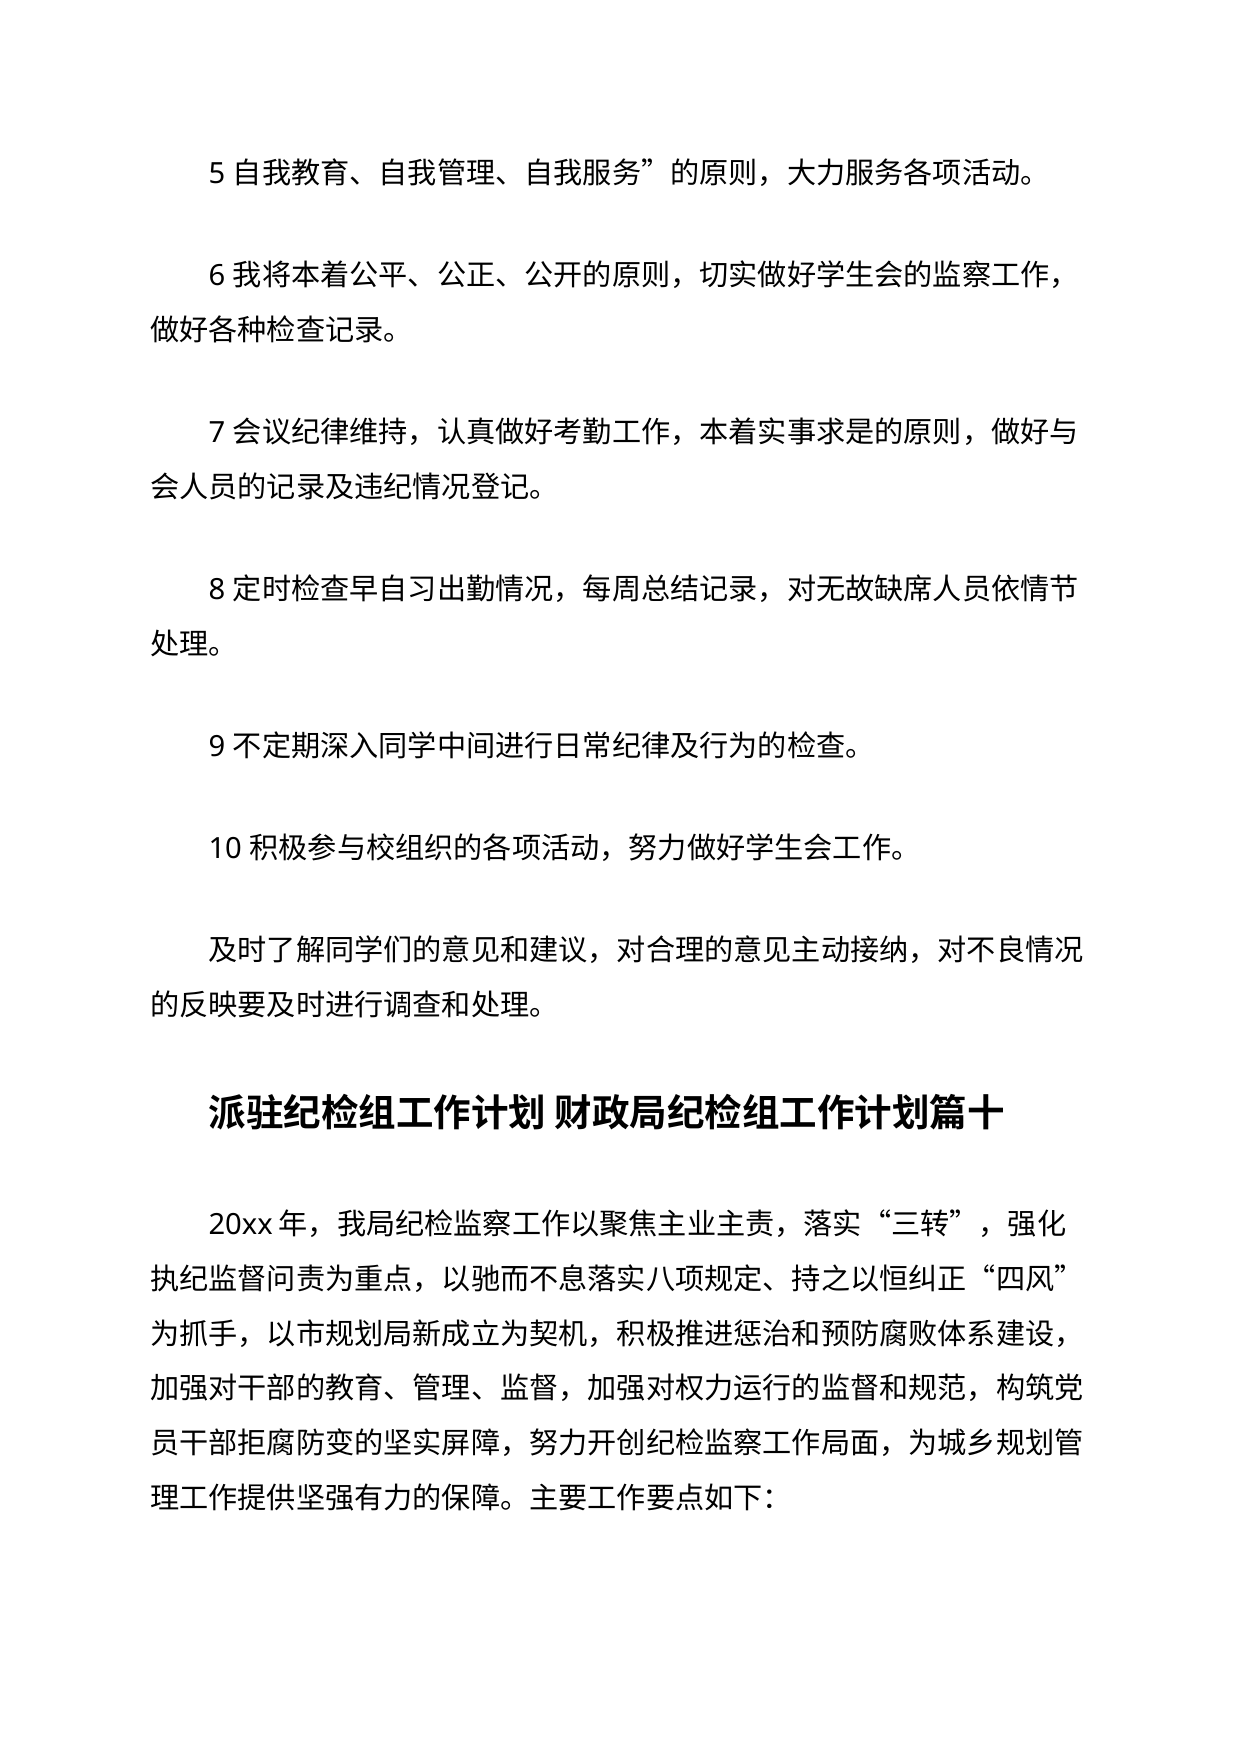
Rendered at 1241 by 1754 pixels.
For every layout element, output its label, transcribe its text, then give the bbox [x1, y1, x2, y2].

text 20xx年，我局纪检监察工作以聚焦主业主责，落实“三转”，强化执纪监督问责为重点，以驰而不息落实八项规定、持之以恒纠正“四风”为抓手，以市规划局新成立为契机，积极推进惩治和预防腐败体系建设，加强对干部的教育、管理、监督，加强对权力运行的监督和规范，构筑党员干部拒腐防变的坚实屏障，努力开创纪检监察工作局面，为城乡规划管理工作提供坚强有力的保障。主要工作要点如下： [150, 1200, 1090, 1517]
text 5 自我教育、自我管理、自我服务”的原则，大力服务各项活动。 [150, 150, 1090, 192]
text 9 不定期深入同学中间进行日常纪律及行为的检查。 [150, 722, 1090, 765]
text 10 积极参与校组织的各项活动，努力做好学生会工作。 [150, 824, 1090, 867]
text 8 定时检查早自习出勤情况，每周总结记录，对无故缺席人员依情节处理。 [150, 566, 1090, 663]
text 及时了解同学们的意见和建议，对合理的意见主动接纳，对不良情况的反映要及时进行调查和处理。 [150, 926, 1090, 1023]
text 6 我将本着公平、公正、公开的原则，切实做好学生会的监察工作，做好各种检查记录。 [150, 252, 1090, 349]
text 派驻纪检组工作计划 财政局纪检组工作计划篇十 [150, 1083, 1090, 1137]
text 7 会议纪律维持，认真做好考勤工作，本着实事求是的原则，做好与会人员的记录及违纪情况登记。 [150, 409, 1090, 506]
